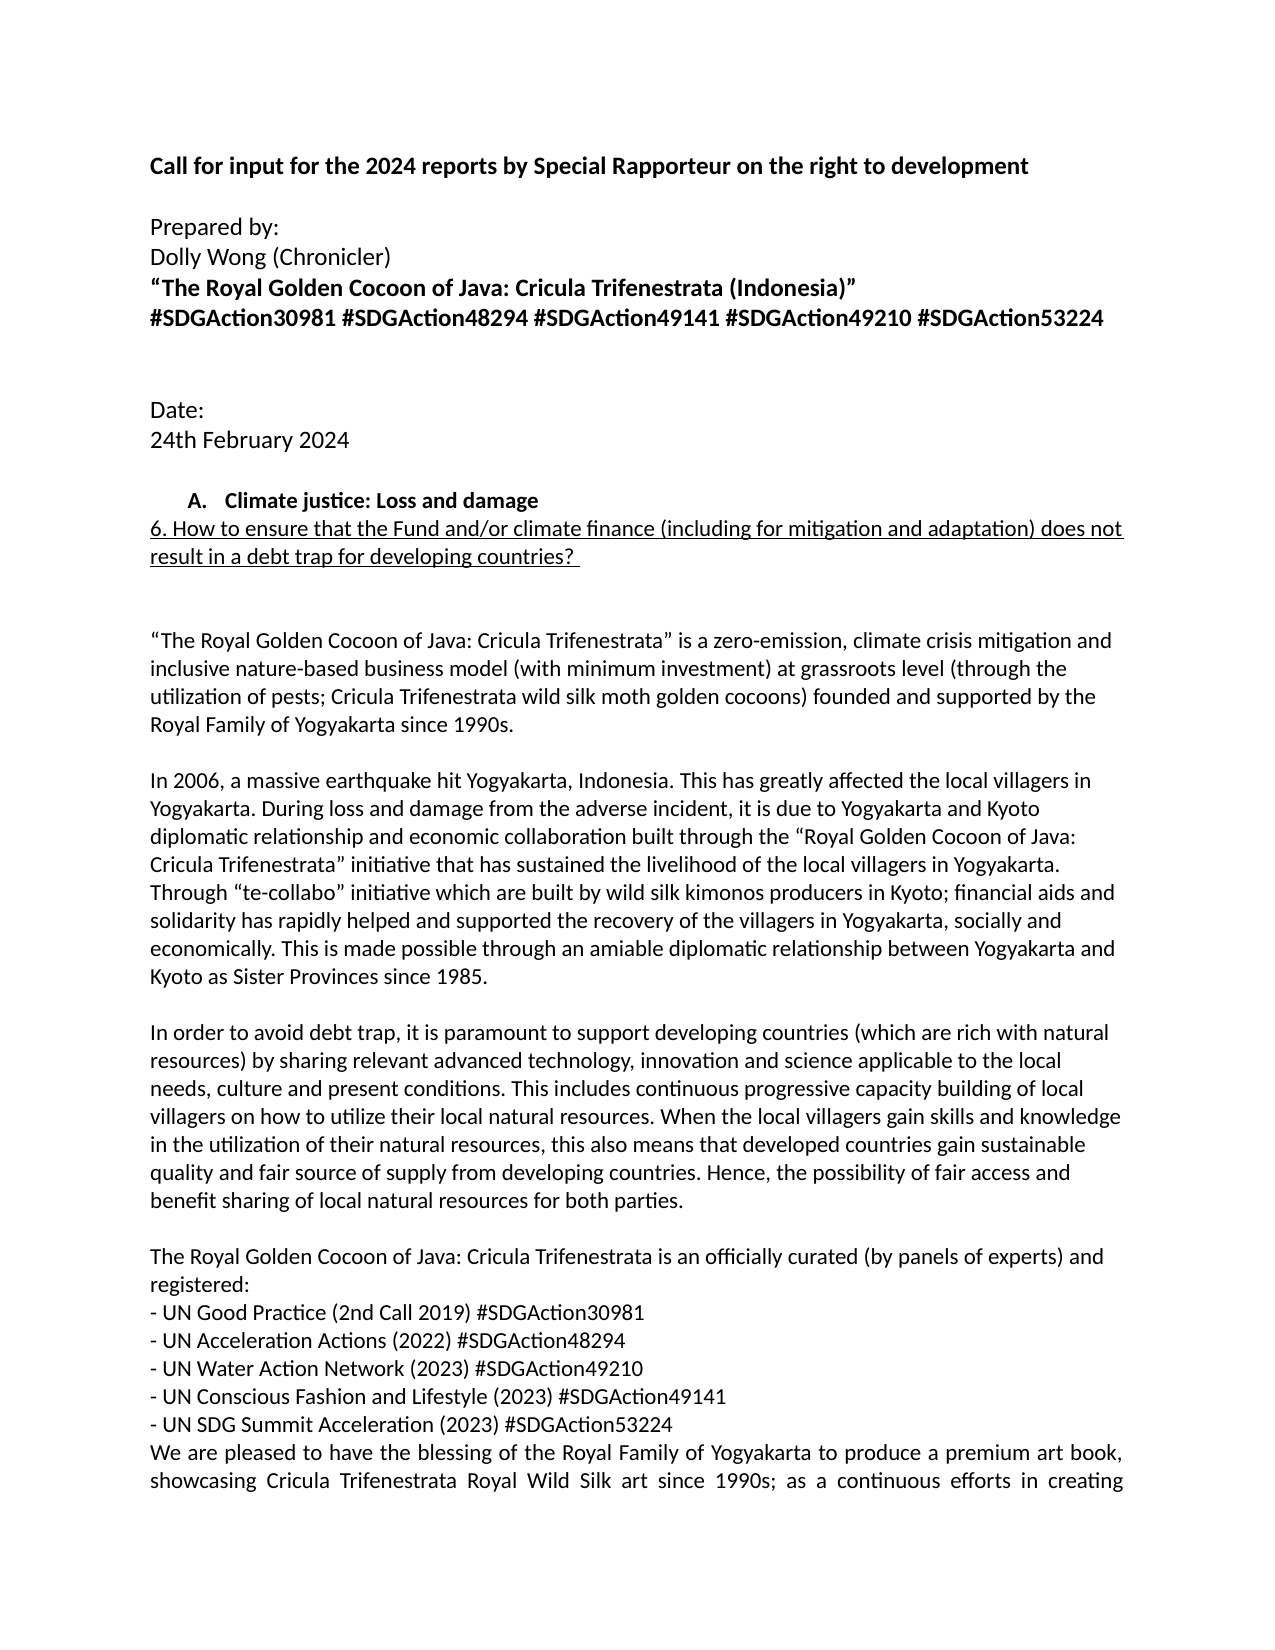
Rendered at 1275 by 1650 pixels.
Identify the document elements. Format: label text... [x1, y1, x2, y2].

text #SDGAction30981 #SDGAction48294 #SDGAction49141 #SDGAction49210 #SDGAction53224 [150, 303, 1125, 333]
text The Royal Golden Cocoon of Java: Cricula Trifenestrata is an officially curated (by panels of experts) and registered: - UN Good Practice (2nd Call 2019) #SDGAction30981 - UN Acceleration Actions (2022) #SDGAction48294 - UN Water Action Network (2023) #SDGAction49210 - UN Conscious Fashion and Lifestyle (2023) #SDGAction49141 - UN SDG Summit Acceleration (2023) #SDGAction53224 [150, 1242, 1125, 1438]
text “The Royal Golden Cocoon of Java: Cricula Trifenestrata (Indonesia)” [150, 272, 1125, 303]
text Dolly Wong (Chronicler) [150, 242, 1125, 272]
text In order to avoid debt trap, it is paramount to support developing countries (which are rich with natural resources) by sharing relevant advanced technology, innovation and science applicable to the local needs, culture and present conditions. This includes continuous progressive capacity building of local villagers on how to utilize their local natural resources. When the local villagers gain skills and knowledge in the utilization of their natural resources, this also means that developed countries gain sustainable quality and fair source of supply from developing countries. Hence, the possibility of fair access and benefit sharing of local natural resources for both parties. [150, 1018, 1125, 1214]
text 24th February 2024 [150, 425, 1125, 455]
text Prepared by: [150, 211, 1125, 242]
list Climate justice: Loss and damage [187, 486, 1125, 514]
text “The Royal Golden Cocoon of Java: Cricula Trifenestrata” is a zero-emission, climate crisis mitigation and inclusive nature-based business model (with minimum investment) at grassroots level (through the utilization of pests; Cricula Trifenestrata wild silk moth golden cocoons) founded and supported by the Royal Family of Yogyakarta since 1990s. [150, 626, 1125, 738]
text In 2006, a massive earthquake hit Yogyakarta, Indonesia. This has greatly affected the local villagers in Yogyakarta. During loss and damage from the adverse incident, it is due to Yogyakarta and Kyoto diplomatic relationship and economic collaboration built through the “Royal Golden Cocoon of Java: Cricula Trifenestrata” initiative that has sustained the livelihood of the local villagers in Yogyakarta. Through “te-collabo” initiative which are built by wild silk kimonos producers in Kyoto; financial aids and solidarity has rapidly helped and supported the recovery of the villagers in Yogyakarta, socially and economically. This is made possible through an amiable diplomatic relationship between Yogyakarta and Kyoto as Sister Provinces since 1985. [150, 766, 1125, 990]
text 6. How to ensure that the Fund and/or climate finance (including for mitigation and adaptation) does not result in a debt trap for developing countries? [150, 514, 1125, 570]
text Call for input for the 2024 reports by Special Rapporteur on the right to development [150, 150, 1125, 181]
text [150, 1438, 1125, 1494]
text Date: [150, 394, 1125, 425]
